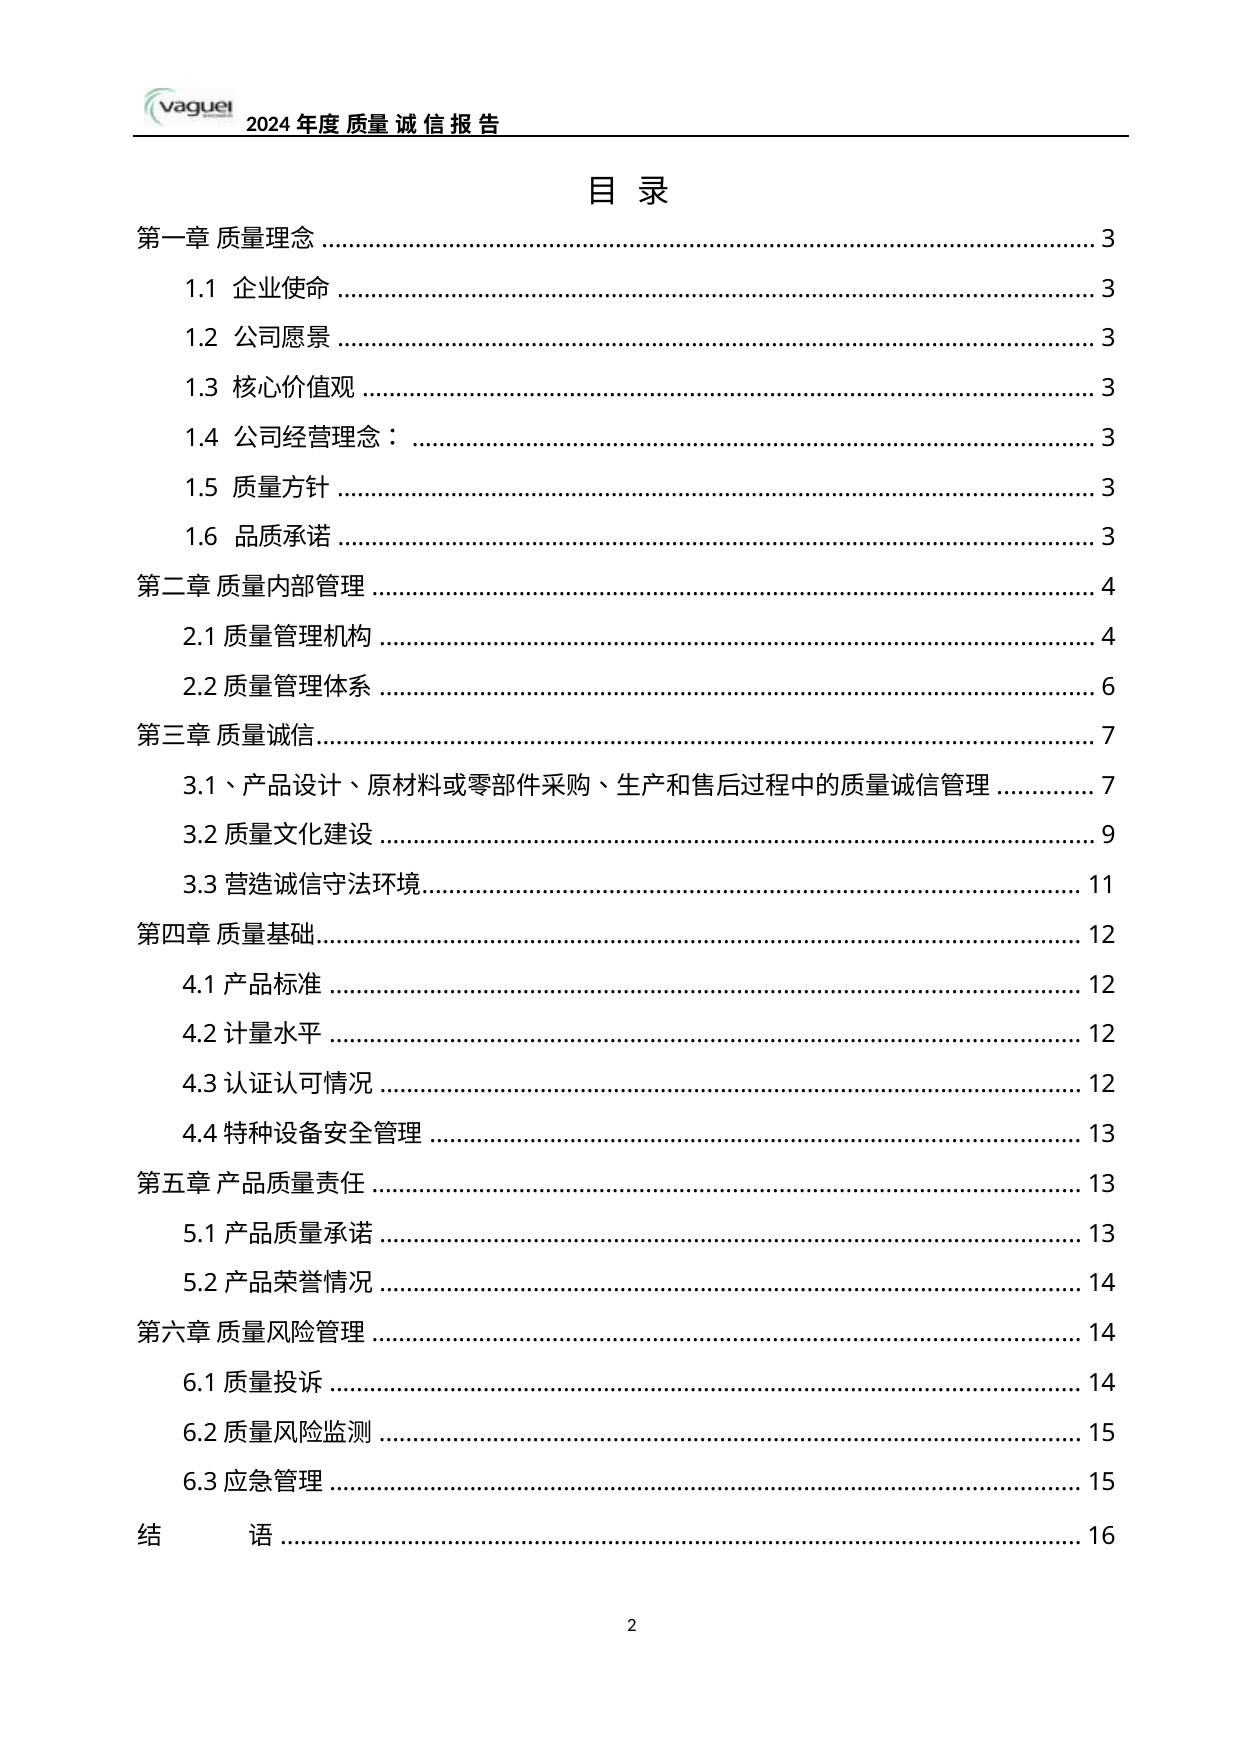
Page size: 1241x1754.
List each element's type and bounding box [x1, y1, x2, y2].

picture [143, 88, 236, 127]
